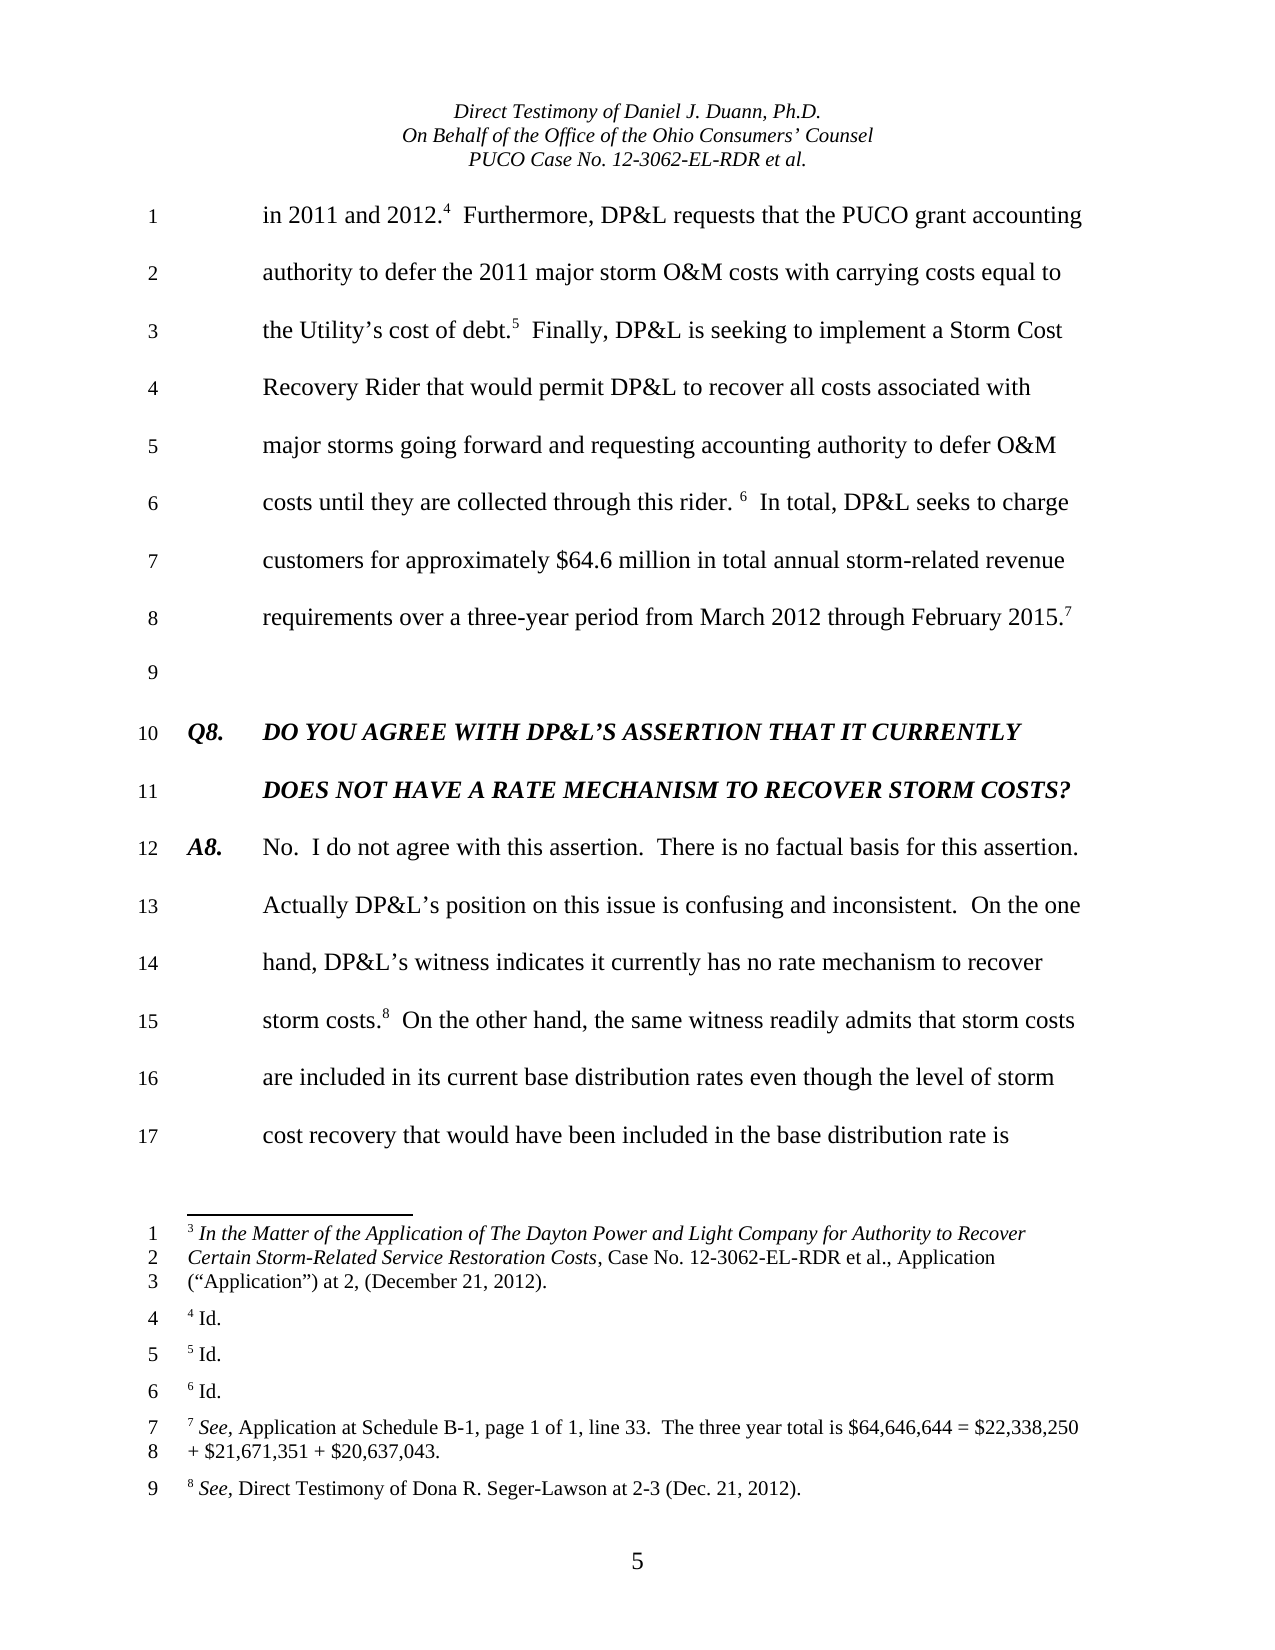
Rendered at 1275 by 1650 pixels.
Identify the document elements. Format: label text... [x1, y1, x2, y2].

text A8. No. I do not agree with this assertion. There is no factual basis for this assertion. Actually DP&L’s position on this issue is confusing and inconsistent. On the one hand, DP&L’s witness indicates it currently has no rate mechanism to recover storm costs. On the other hand, the same witness readily admits that storm costs are included in its current base distribution rates even though the level of storm cost recovery that would have been included in the base distribution rate is unclear. There is no question that storm-related costs, as part of the operation expenses of the 1991 test year, were included in the distribution rates that are currently charged to DP&L customers. And the PUCO specifically found last year (in the proceeding where DP&L requested authority to defer O&M expenses related to the 2012 Derecho) that if DP&L were permitted to collect the full amount of storm restoration O&M expenses associated with major storms from customers, “[it] could allow for DP&L to engage in double-recovery for the O&M expenses, first from base distribution rates and second from [the Derecho cost deferral] proceeding.” [187, 832, 1087, 1149]
text Q8. DO YOU AGREE WITH DP&L’S ASSERTION THAT IT CURRENTLY DOES NOT HAVE A RATE MECHANISM TO RECOVER STORM COSTS? [187, 717, 1087, 804]
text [187, 200, 1087, 631]
